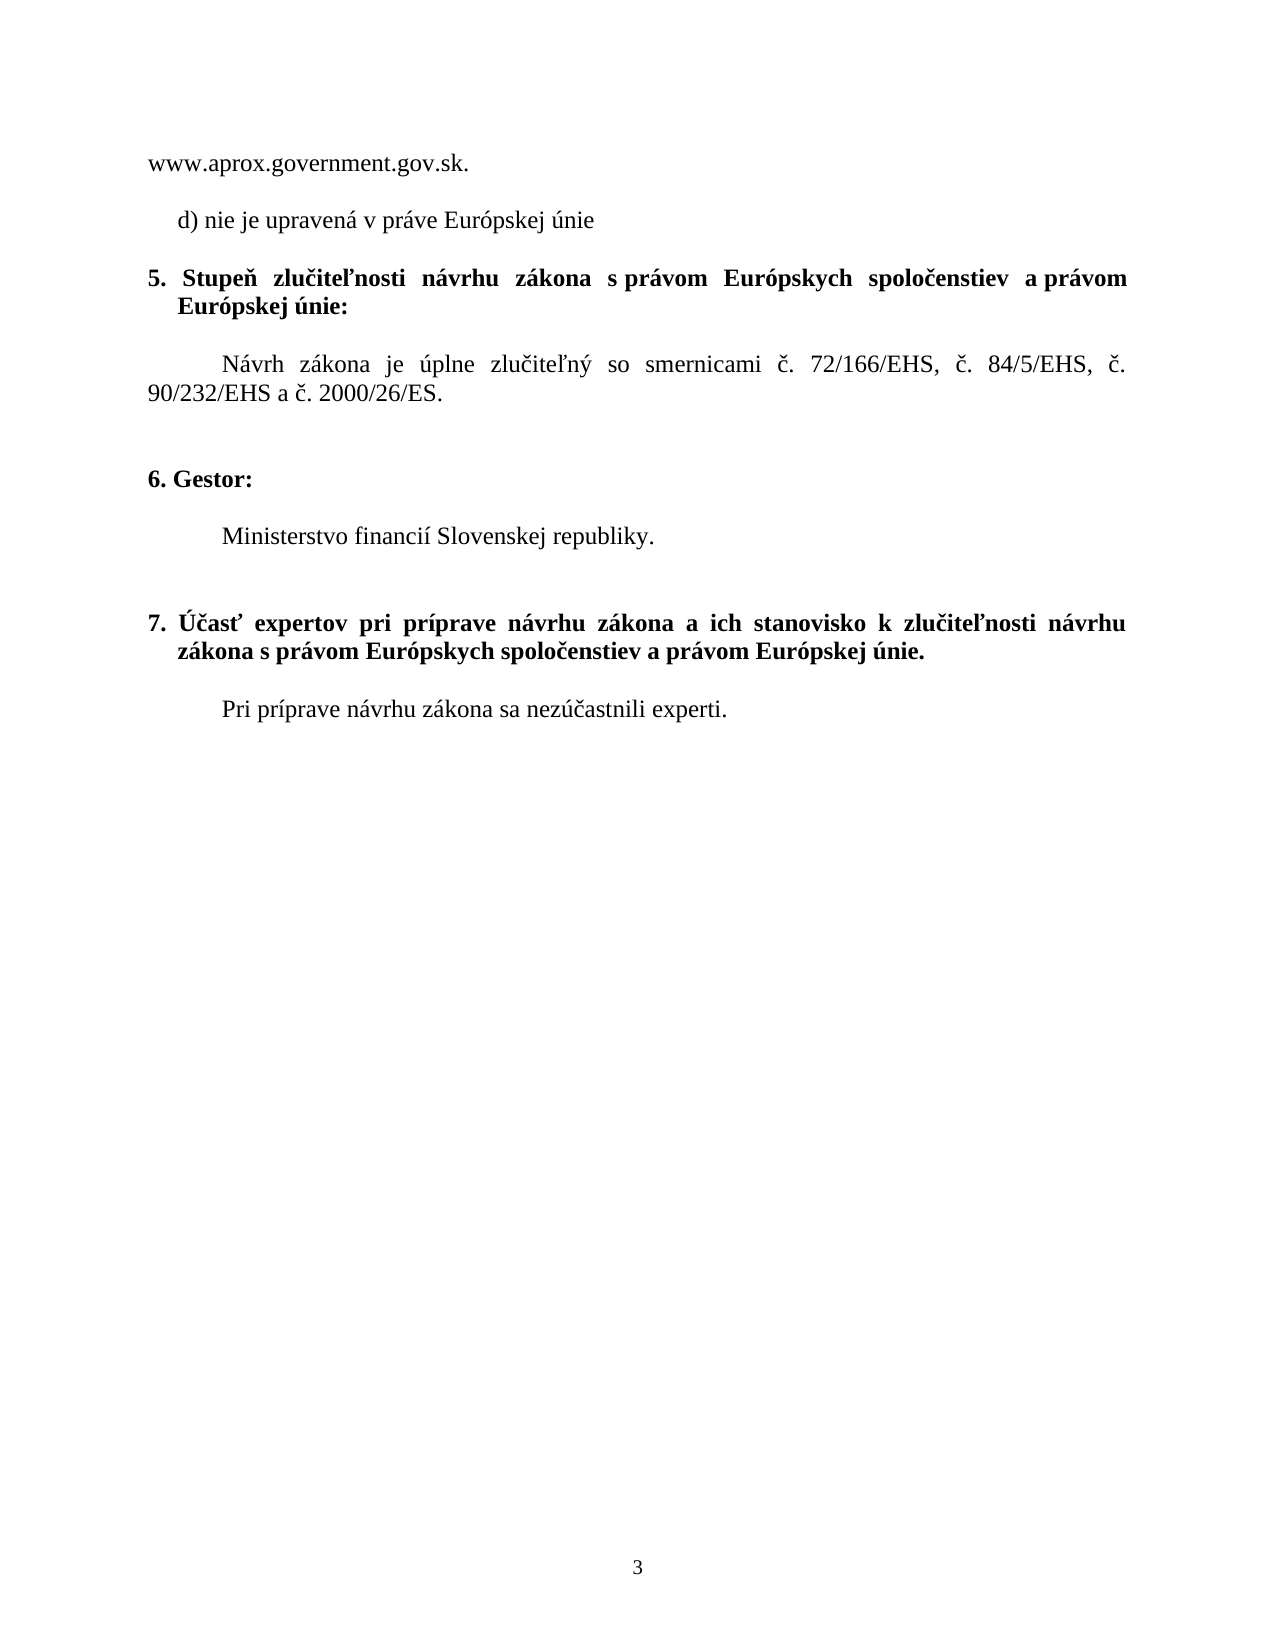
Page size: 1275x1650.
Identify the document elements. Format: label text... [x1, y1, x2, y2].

text Návrh zákona je úplne zlučiteľný so smernicami č. 72/166/EHS, č. 84/5/EHS, č. 90/232/EHS a č. 2000/26/ES. [148, 349, 1127, 406]
text Pri príprave návrhu zákona sa nezúčastnili experti. [148, 694, 1127, 723]
text d) nie je upravená v práve Európskej únie [177, 205, 1127, 234]
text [148, 148, 1127, 176]
text 6. Gestor: [148, 464, 1127, 493]
text 7. Účasť expertov pri príprave návrhu zákona a ich stanovisko k zlučiteľnosti návrhu zákona s právom Európskych spoločenstiev a právom Európskej únie. [148, 608, 1127, 665]
text 5. Stupeň zlučiteľnosti návrhu zákona s právom Európskych spoločenstiev a právom Európskej únie: [148, 263, 1127, 320]
text Ministerstvo financií Slovenskej republiky. [148, 521, 1127, 550]
